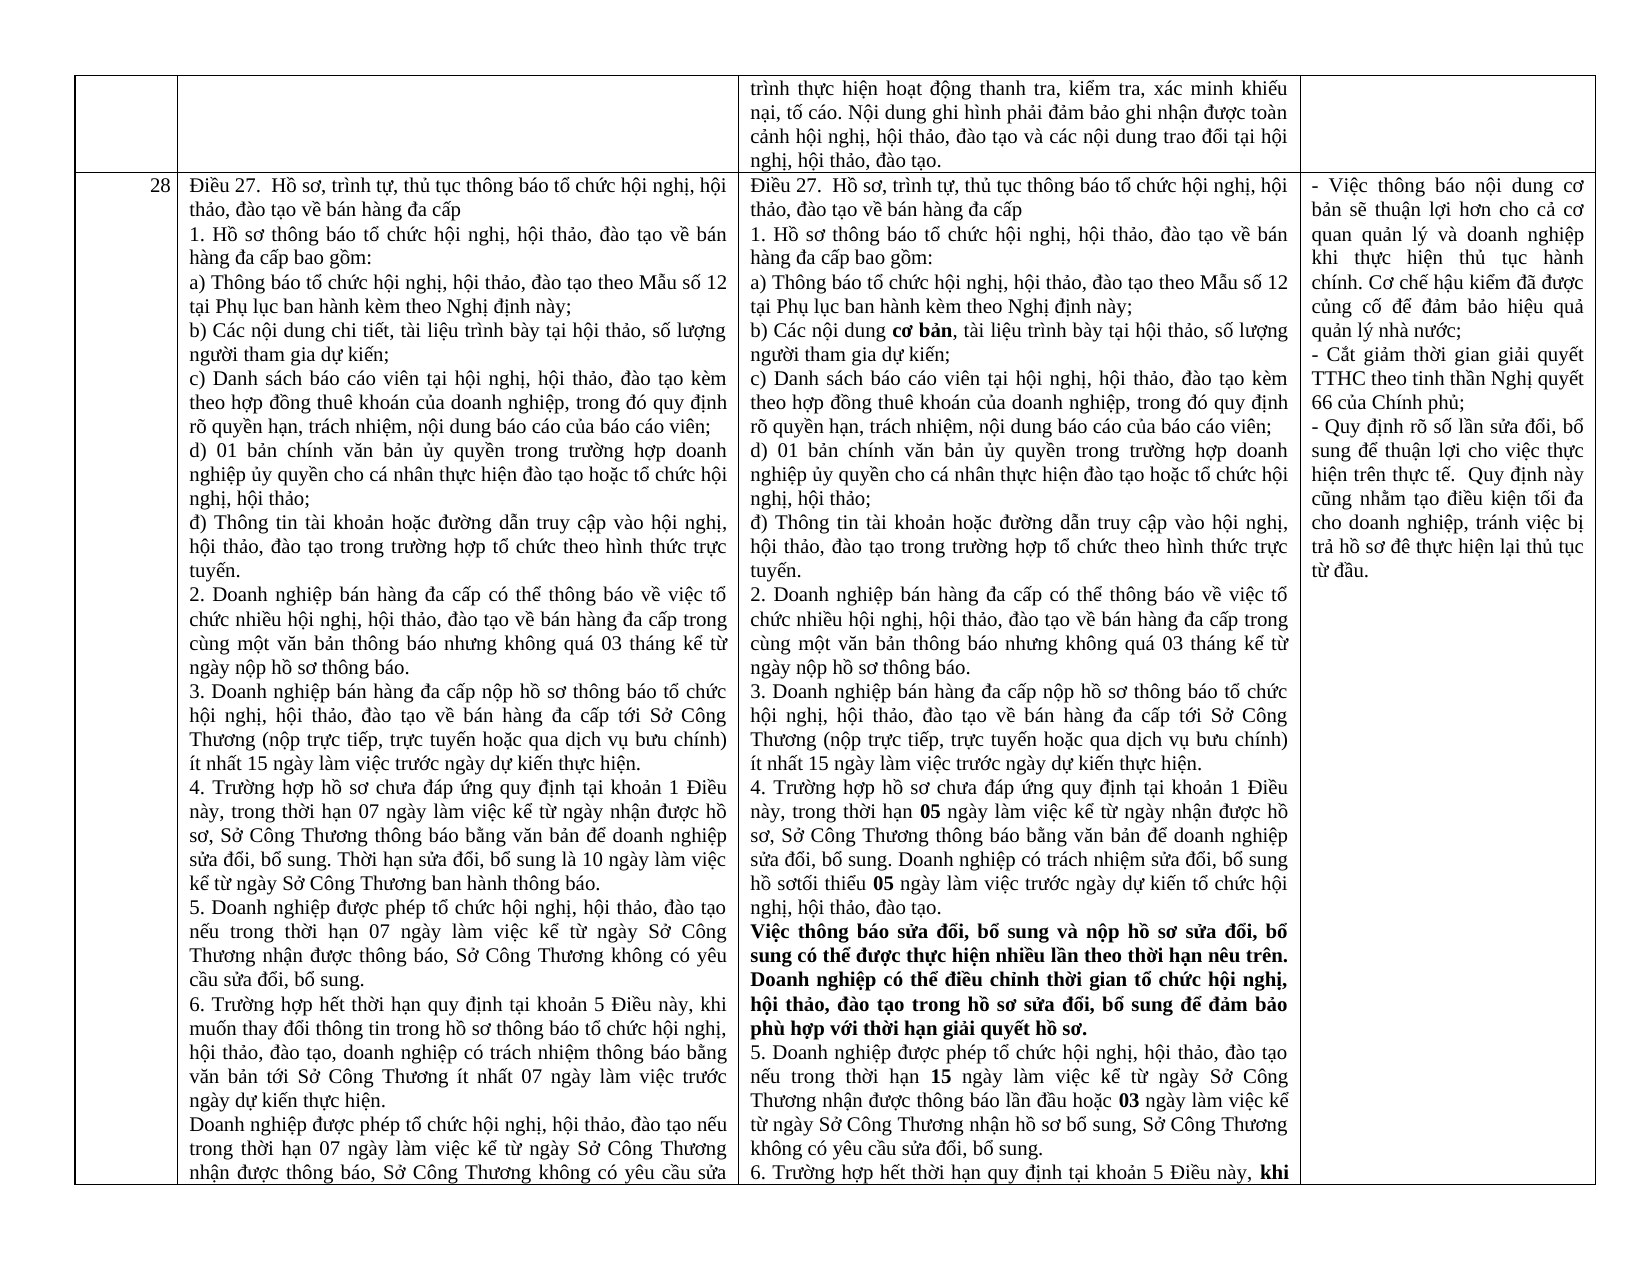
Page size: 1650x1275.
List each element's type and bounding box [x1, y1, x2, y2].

table_cell [76, 173, 177, 1184]
table_cell [178, 173, 738, 1184]
table_cell [739, 76, 1300, 172]
table_cell [1301, 76, 1595, 172]
table_cell [1301, 173, 1595, 1184]
table_cell [76, 76, 177, 172]
table_cell [178, 76, 738, 172]
table_cell [739, 173, 1300, 1184]
